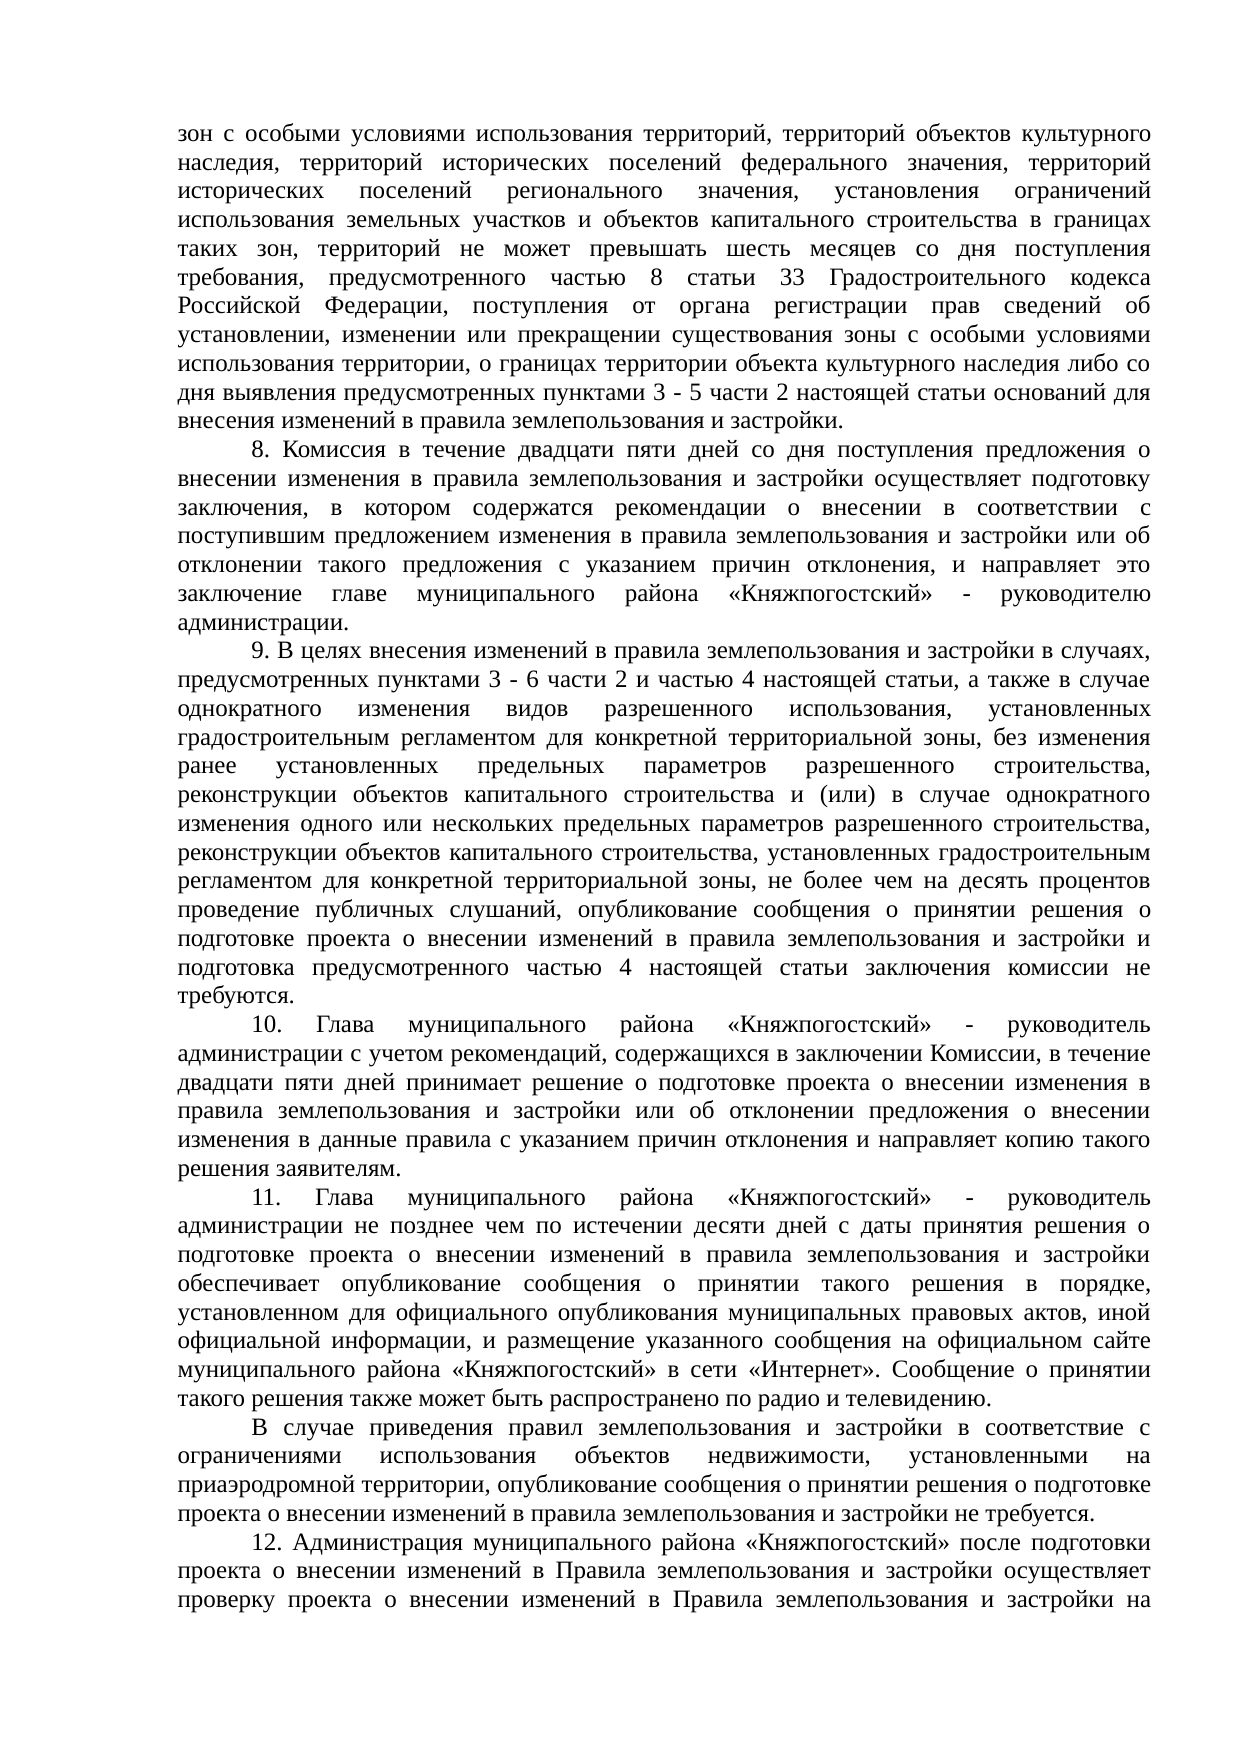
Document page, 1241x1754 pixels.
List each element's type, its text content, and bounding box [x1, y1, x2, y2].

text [177, 1527, 1152, 1613]
text 9. В целях внесения изменений в правила землепользования и застройки в случаях, предусмотренных пунктами 3 - 6 части 2 и частью 4 настоящей статьи, а также в случае однократного изменения видов разрешенного использования, установленных градостроительным регламентом для конкретной территориальной зоны, без изменения ранее установленных предельных параметров разрешенного строительства, реконструкции объектов капитального строительства и (или) в случае однократного изменения одного или нескольких предельных параметров разрешенного строительства, реконструкции объектов капитального строительства, установленных градостроительным регламентом для конкретной территориальной зоны, не более чем на десять процентов проведение публичных слушаний, опубликование сообщения о принятии решения о подготовке проекта о внесении изменений в правила землепользования и застройки и подготовка предусмотренного частью 4 настоящей статьи заключения комиссии не требуются. [177, 636, 1152, 1009]
text 11. Глава муниципального района «Княжпогостский» - руководитель администрации не позднее чем по истечении десяти дней с даты принятия решения о подготовке проекта о внесении изменений в правила землепользования и застройки обеспечивает опубликование сообщения о принятии такого решения в порядке, установленном для официального опубликования муниципальных правовых актов, иной официальной информации, и размещение указанного сообщения на официальном сайте муниципального района «Княжпогостский» в сети «Интернет». Сообщение о принятии такого решения также может быть распространено по радио и телевидению. [177, 1182, 1152, 1412]
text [177, 118, 1152, 434]
text 10. Глава муниципального района «Княжпогостский» - руководитель администрации с учетом рекомендаций, содержащихся в заключении Комиссии, в течение двадцати пяти дней принимает решение о подготовке проекта о внесении изменения в правила землепользования и застройки или об отклонении предложения о внесении изменения в данные правила с указанием причин отклонения и направляет копию такого решения заявителям. [177, 1009, 1152, 1182]
text 8. Комиссия в течение двадцати пяти дней со дня поступления предложения о внесении изменения в правила землепользования и застройки осуществляет подготовку заключения, в котором содержатся рекомендации о внесении в соответствии с поступившим предложением изменения в правила землепользования и застройки или об отклонении такого предложения с указанием причин отклонения, и направляет это заключение главе муниципального района «Княжпогостский» - руководителю администрации. [177, 434, 1152, 636]
text В случае приведения правил землепользования и застройки в соответствие с ограничениями использования объектов недвижимости, установленными на приаэродромной территории, опубликование сообщения о принятии решения о подготовке проекта о внесении изменений в правила землепользования и застройки не требуется. [177, 1412, 1152, 1527]
